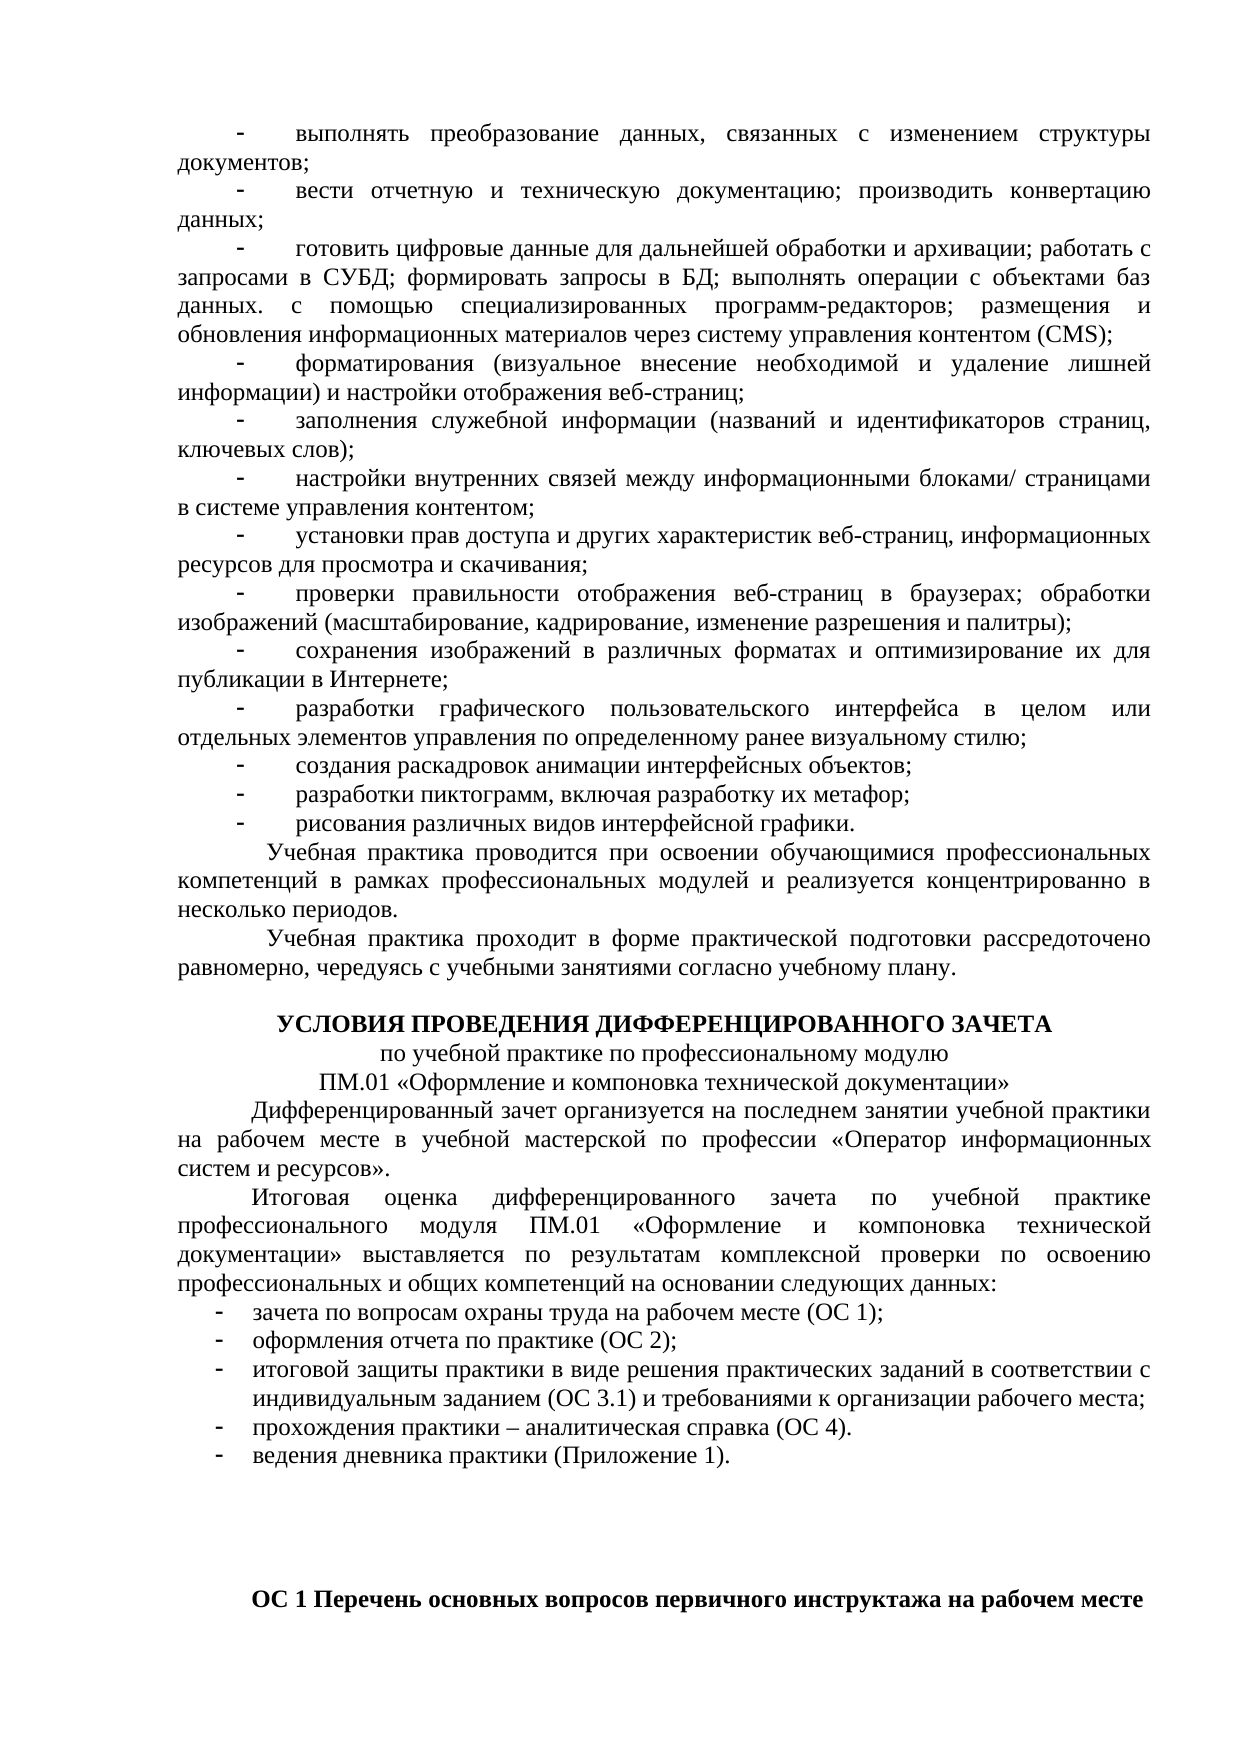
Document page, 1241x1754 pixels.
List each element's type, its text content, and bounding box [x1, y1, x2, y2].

list рисования различных видов интерфейсной графики. [177, 808, 1152, 837]
text ПМ.01 «Оформление и компоновка технической документации» [177, 1067, 1152, 1096]
list прохождения практики – аналитическая справка (ОС 4). [215, 1412, 1152, 1441]
list ведения дневника практики (Приложение 1). [215, 1441, 1152, 1469]
text Дифференцированный зачет организуется на последнем занятии учебной практики на рабочем месте в учебной мастерской по профессии «Оператор информационных систем и ресурсов». [177, 1096, 1152, 1182]
list настройки внутренних связей между информационными блоками/ страницами в системе управления контентом; [177, 463, 1152, 521]
list сохранения изображений в различных форматах и оптимизирование их для публикации в Интернете; [177, 636, 1152, 693]
list зачета по вопросам охраны труда на рабочем месте (ОС 1); [215, 1297, 1152, 1326]
text Итоговая оценка дифференцированного зачета по учебной практике профессионального модуля ПМ.01 «Оформление и компоновка технической документации» выставляется по результатам комплексной проверки по освоению профессиональных и общих компетенций на основании следующих данных: [177, 1182, 1152, 1297]
list разработки пиктограмм, включая разработку их метафор; [177, 779, 1152, 808]
list выполнять преобразование данных, связанных с изменением структуры документов; [177, 118, 1152, 176]
list форматирования (визуальное внесение необходимой и удаление лишней информации) и настройки отображения веб-страниц; [177, 348, 1152, 406]
list разработки графического пользовательского интерфейса в целом или отдельных элементов управления по определенному ранее визуальному стилю; [177, 693, 1152, 751]
list итоговой защиты практики в виде решения практических заданий в соответствии с индивидуальным заданием (ОС 3.1) и требованиями к организации рабочего места; [215, 1354, 1152, 1412]
text Учебная практика проходит в форме практической подготовки рассредоточено равномерно, чередуясь с учебными занятиями согласно учебному плану. [177, 923, 1152, 981]
text по учебной практике по профессиональному модулю [177, 1038, 1152, 1067]
text Учебная практика проводится при освоении обучающимися профессиональных компетенций в рамках профессиональных модулей и реализуется концентрированно в несколько периодов. [177, 837, 1152, 923]
list заполнения служебной информации (названий и идентификаторов страниц, ключевых слов); [177, 406, 1152, 463]
text ОС 1 Перечень основных вопросов первичного инструктажа на рабочем месте [177, 1584, 1152, 1613]
text УСЛОВИЯ ПРОВЕДЕНИЯ ДИФФЕРЕНЦИРОВАННОГО ЗАЧЕТА [177, 1009, 1152, 1038]
list оформления отчета по практике (ОС 2); [215, 1326, 1152, 1354]
list готовить цифровые данные для дальнейшей обработки и архивации; работать с запросами в СУБД; формировать запросы в БД; выполнять операции с объектами баз данных. с помощью специализированных программ-редакторов; размещения и обновления информационных материалов через систему управления контентом (CMS); [177, 233, 1152, 348]
list установки прав доступа и других характеристик веб-страниц, информационных ресурсов для просмотра и скачивания; [177, 521, 1152, 578]
list создания раскадровок анимации интерфейсных объектов; [177, 751, 1152, 779]
list вести отчетную и техническую документацию; производить конвертацию данных; [177, 176, 1152, 233]
list проверки правильности отображения веб-страниц в браузерах; обработки изображений (масштабирование, кадрирование, изменение разрешения и палитры); [177, 578, 1152, 636]
